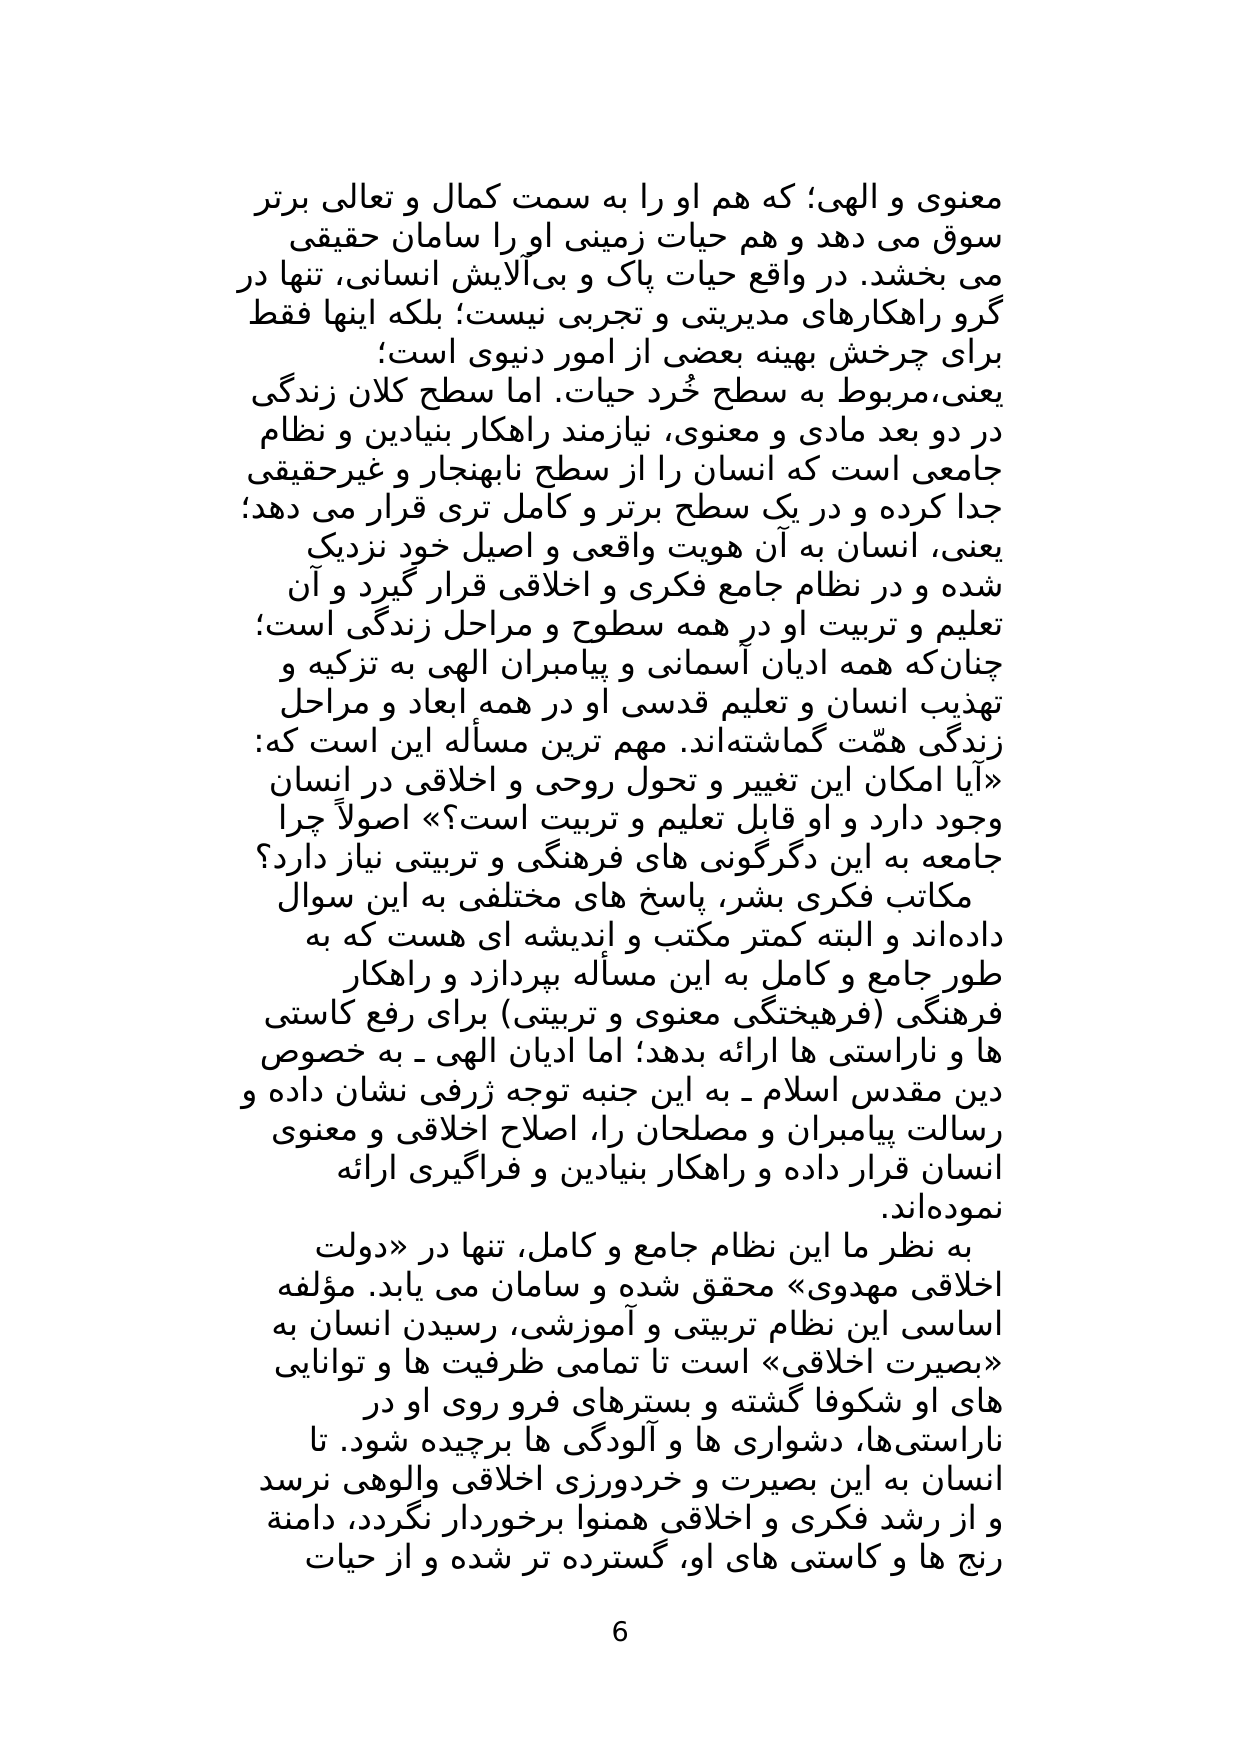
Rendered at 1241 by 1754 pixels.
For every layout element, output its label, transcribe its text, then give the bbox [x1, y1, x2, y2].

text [236, 177, 1004, 877]
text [236, 1226, 1004, 1576]
text مکاتب فکری بشر، پاسخ های مختلفی به این سوال داده‌اند و البته کمتر مکتب و اندیشه ای هست که به طور جامع و کامل به این مسأله بپردازد و راهکار فرهنگی (فرهیختگی معنوی و تربیتی) برای رفع کاستی ها و ناراستی ها ارائه بدهد؛ اما ادیان الهی ـ به خصوص دین مقدس اسلام ـ به این جنبه توجه ژرفی نشان داده و رسالت پیامبران و مصلحان را، اصلاح اخلاقی و معنوی انسان قرار داده و راهکار بنیادین و فراگیری ارائه نموده‌اند. [236, 877, 1004, 1226]
